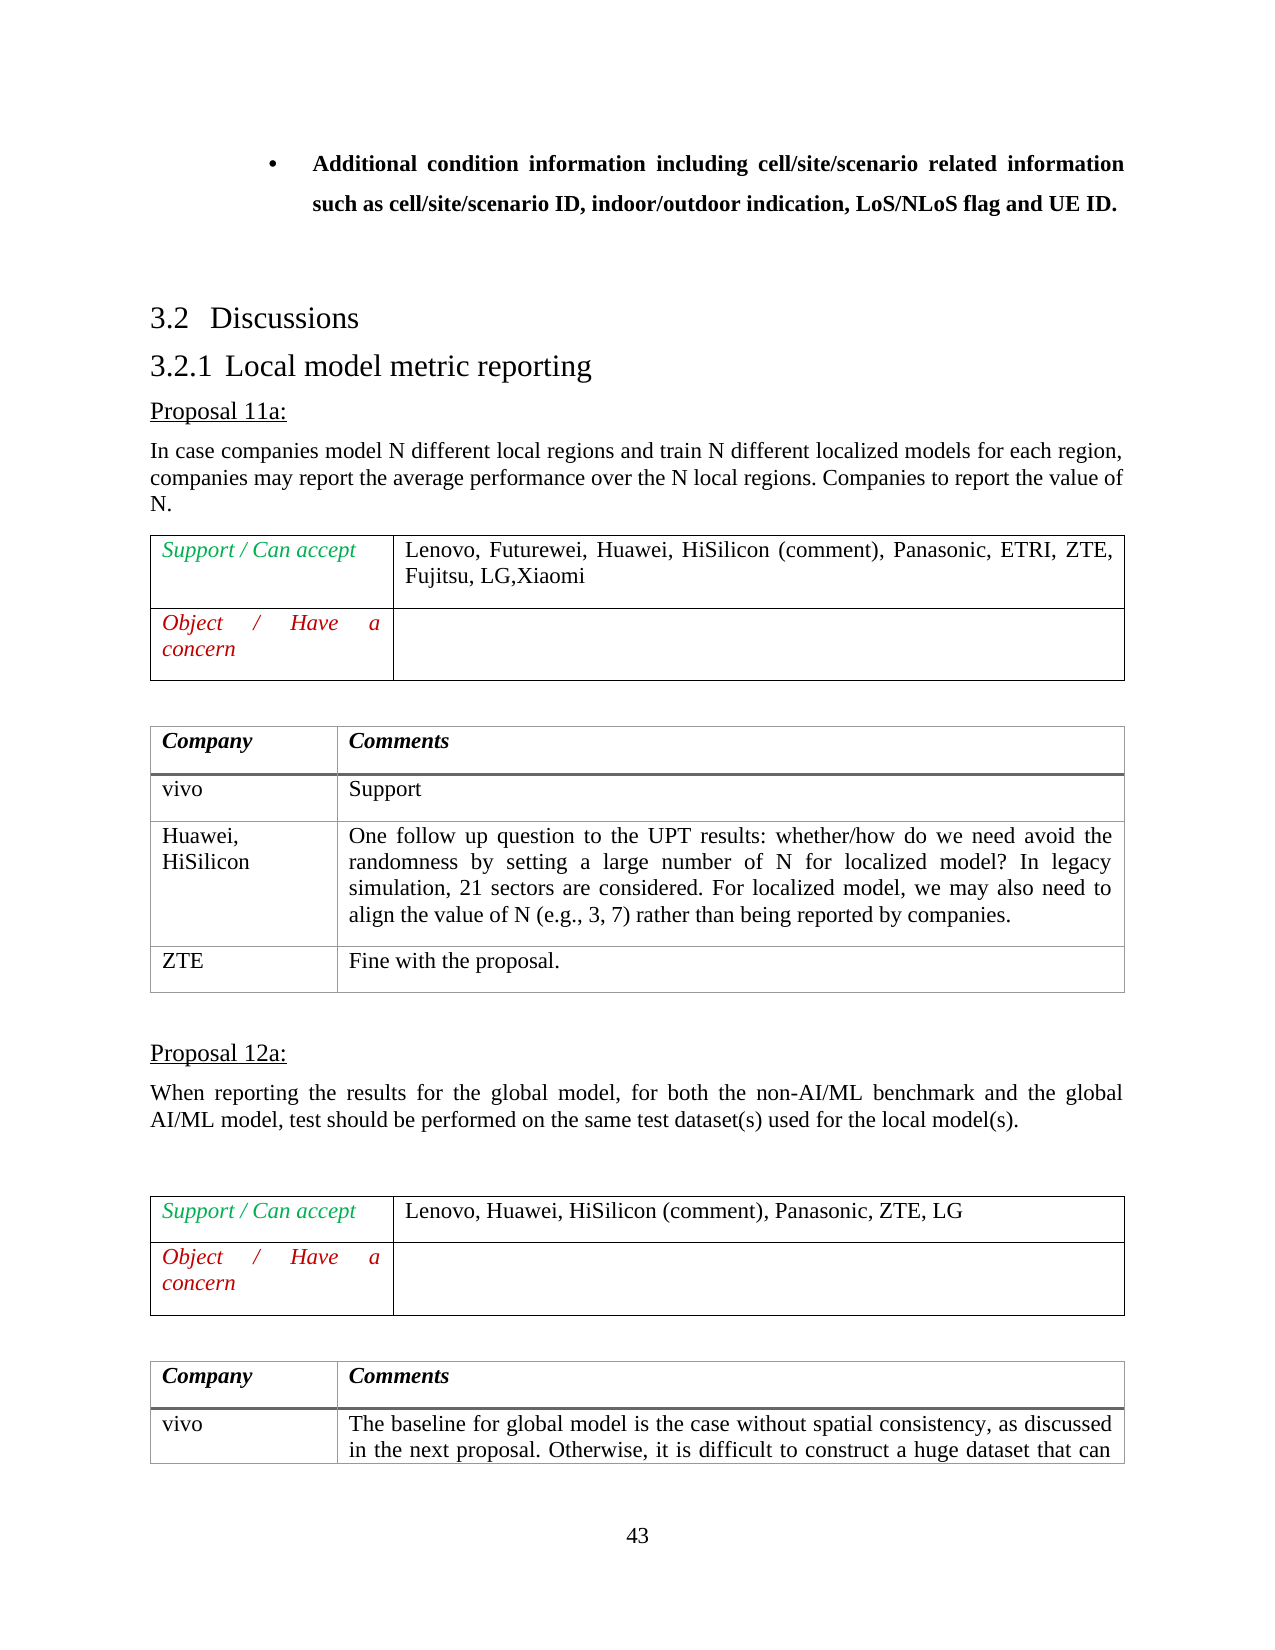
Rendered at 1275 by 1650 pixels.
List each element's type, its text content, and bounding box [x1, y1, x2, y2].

table_cell Support [338, 776, 1124, 821]
table_cell Fine with the proposal. [338, 947, 1124, 992]
table_header Company [151, 1362, 337, 1407]
table_header Support / Can accept [151, 536, 393, 608]
text Proposal 12a: [150, 1038, 1125, 1067]
table_cell [394, 1243, 1124, 1314]
text When reporting the results for the global model, for both the non-AI/ML benchmark and the global AI/ML model, test should be performed on the same test dataset(s) used for the local model(s). [150, 1079, 1125, 1132]
table_cell One follow up question to the UPT results: whether/how do we need avoid the randomness by setting a large number of N for localized model? In legacy simulation, 21 sectors are considered. For localized model, we may also need to align the value of N (e.g., 3, 7) rather than being reported by companies. [338, 822, 1124, 946]
subtitle Discussions [150, 299, 1125, 335]
table_cell [394, 609, 1124, 680]
table_cell Object / Have a concern [151, 609, 393, 680]
table_header Lenovo, Futurewei, Huawei, HiSilicon (comment), Panasonic, ETRI, ZTE, Fujitsu, LG,Xiaomi [394, 536, 1124, 608]
text In case companies model N different local regions and train N different localized models for each region, companies may report the average performance over the N local regions. Companies to report the value of N. [150, 437, 1125, 516]
text Proposal 11a: [150, 396, 1125, 425]
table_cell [338, 1410, 1124, 1463]
table_header Support / Can accept [151, 1197, 393, 1242]
list Additional condition information including cell/site/scenario related information such as cell/site/scenario ID, indoor/outdoor indication, LoS/NLoS flag and UE ID. [269, 150, 1125, 216]
table_cell Object / Have a concern [151, 1243, 393, 1314]
table_cell vivo [151, 1410, 337, 1463]
table_cell vivo [151, 776, 337, 821]
table_header Comments [338, 727, 1124, 772]
subtitle Local model metric reporting [150, 348, 1125, 383]
table_header Comments [338, 1362, 1124, 1407]
table_cell ZTE [151, 947, 337, 992]
table_cell Huawei, HiSilicon [151, 822, 337, 946]
table_header Company [151, 727, 337, 772]
table_header Lenovo, Huawei, HiSilicon (comment), Panasonic, ZTE, LG [394, 1197, 1124, 1242]
